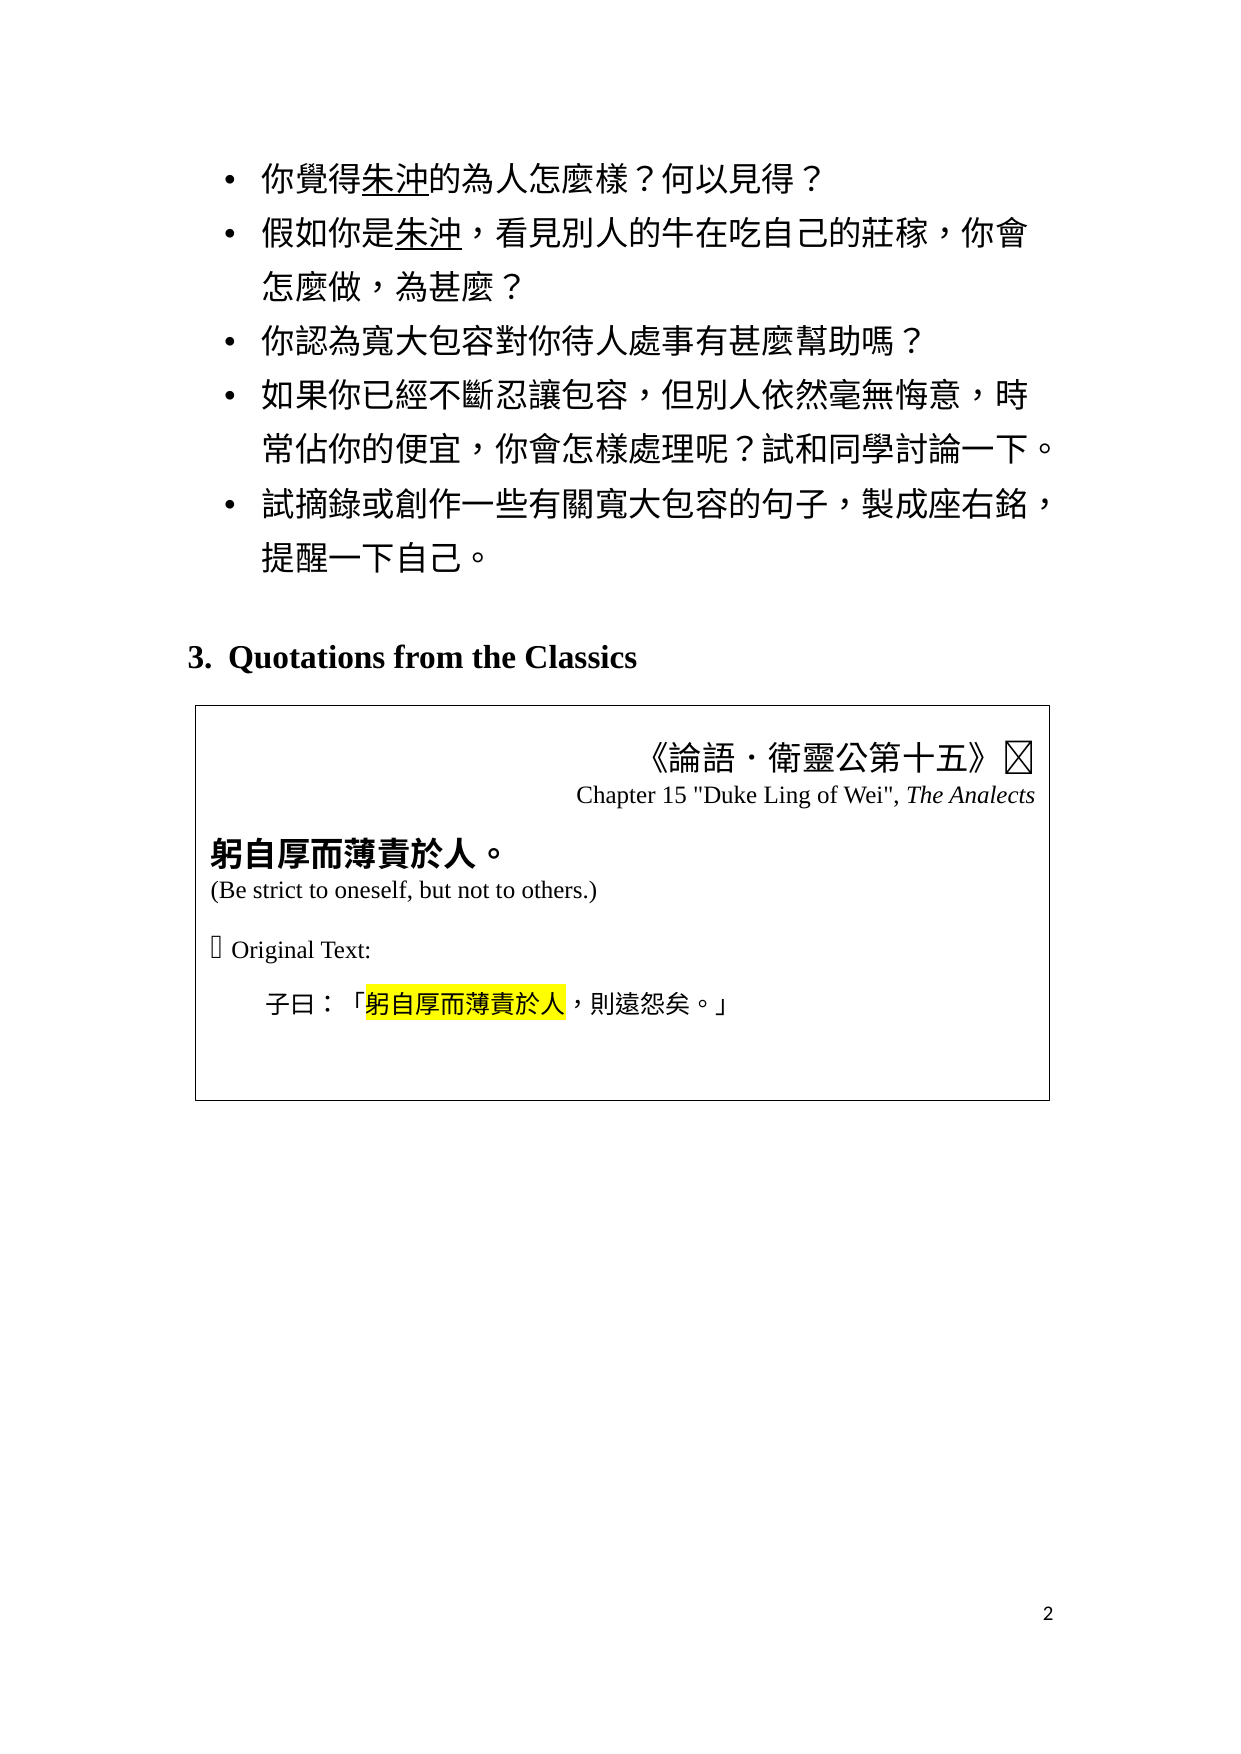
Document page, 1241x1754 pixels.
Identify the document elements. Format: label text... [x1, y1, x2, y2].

list Quotations from the Classics [187, 618, 1053, 693]
list 你認為寬大包容對你待人處事有甚麼幫助嗎？ [224, 310, 1053, 364]
list 你覺得朱沖的為人怎麼樣？何以見得？ [224, 148, 1053, 202]
list 如果你已經不斷忍讓包容，但別人依然毫無悔意，時常佔你的便宜，你會怎樣處理呢？試和同學討論一下。 [224, 364, 1053, 473]
list 假如你是朱沖，看見別人的牛在吃自己的莊稼，你會怎麼做，為甚麼？ [224, 202, 1053, 310]
list 試摘錄或創作一些有關寬大包容的句子，製成座右銘，提醒一下自己。 [224, 473, 1053, 581]
